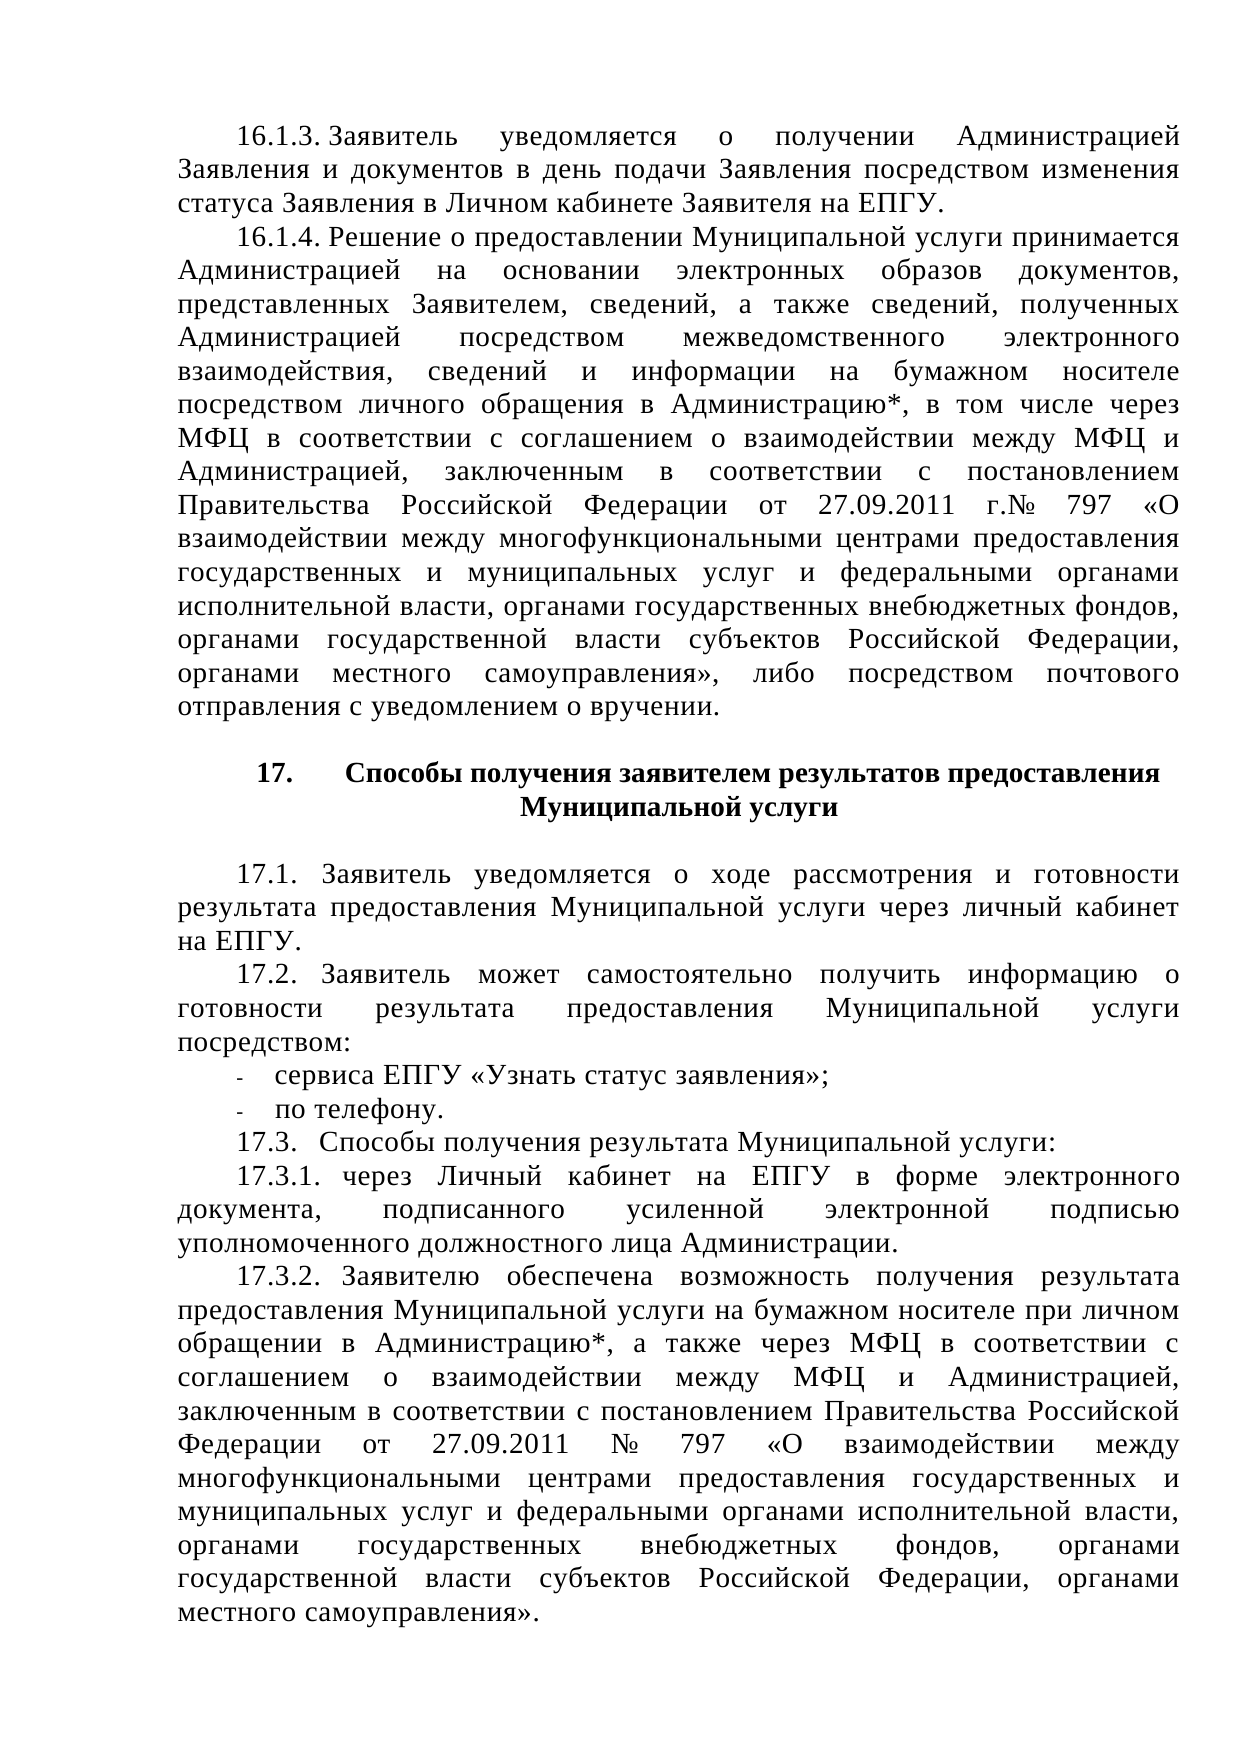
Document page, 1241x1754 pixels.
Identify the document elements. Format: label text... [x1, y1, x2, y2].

list Способы получения заявителем результатов предоставления Муниципальной услуги [177, 755, 1181, 822]
list Способы получения результата Муниципальной услуги: [177, 1124, 1181, 1158]
list сервиса ЕПГУ «Узнать статус заявления»; [177, 1057, 1181, 1091]
list через Личный кабинет на ЕПГУ в форме электронного документа, подписанного усиленной электронной подписью уполномоченного должностного лица Администрации. [177, 1158, 1181, 1258]
list по телефону. [177, 1091, 1181, 1124]
list Заявитель уведомляется о получении Администрацией Заявления и документов в день подачи Заявления посредством изменения статуса Заявления в Личном кабинете Заявителя на ЕПГУ. [177, 118, 1181, 219]
list Заявитель может самостоятельно получить информацию о готовности результата предоставления Муниципальной услуги посредством: [177, 957, 1181, 1057]
list Решение о предоставлении Муниципальной услуги принимается Администрацией на основании электронных образов документов, представленных Заявителем, сведений, а также сведений, полученных Администрацией посредством межведомственного электронного взаимодействия, сведений и информации на бумажном носителе посредством личного обращения в Администрацию*, в том числе через МФЦ в соответствии с соглашением о взаимодействии между МФЦ и Администрацией, заключенным в соответствии с постановлением Правительства Российской Федерации от 27.09.2011 г.№ 797 «О взаимодействии между многофункциональными центрами предоставления государственных и муниципальных услуг и федеральными органами исполнительной власти, органами государственных внебюджетных фондов, органами государственной власти субъектов Российской Федерации, органами местного самоуправления», либо посредством почтового отправления с уведомлением о вручении. [177, 219, 1181, 722]
list Заявителю обеспечена возможность получения результата предоставления Муниципальной услуги на бумажном носителе при личном обращении в Администрацию*, а также через МФЦ в соответствии с соглашением о взаимодействии между МФЦ и Администрацией, заключенным в соответствии с постановлением Правительства Российской Федерации от 27.09.2011 № 797 «О взаимодействии между многофункциональными центрами предоставления государственных и муниципальных услуг и федеральными органами исполнительной власти, органами государственных внебюджетных фондов, органами государственной власти субъектов Российской Федерации, органами местного самоуправления». [177, 1258, 1181, 1627]
list Заявитель уведомляется о ходе рассмотрения и готовности результата предоставления Муниципальной услуги через личный кабинет на ЕПГУ. [177, 856, 1181, 957]
